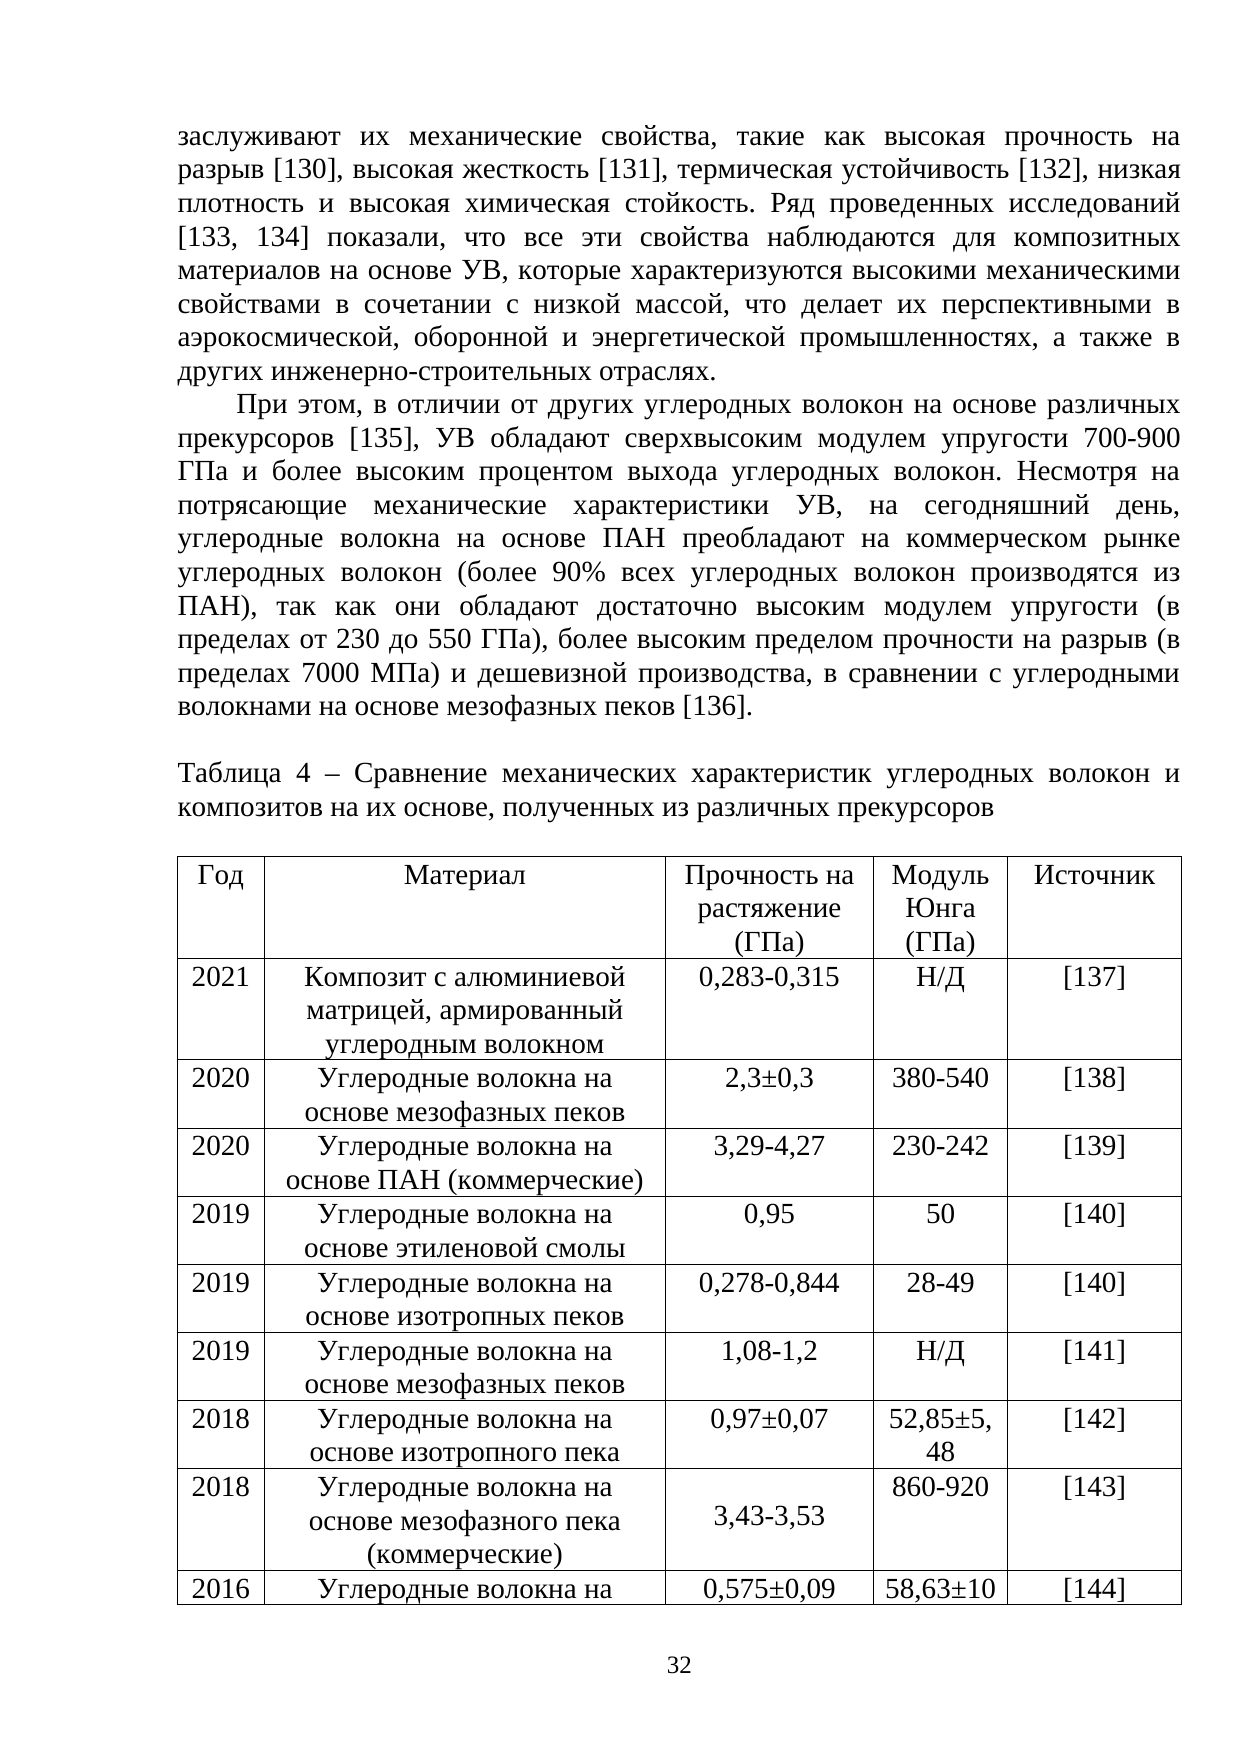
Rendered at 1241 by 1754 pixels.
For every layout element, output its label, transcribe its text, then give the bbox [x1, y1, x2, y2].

table_cell 28-49 [874, 1265, 1007, 1332]
table_cell 0,97±0,07 [666, 1401, 873, 1468]
table_cell [143] [1008, 1469, 1181, 1570]
table_cell 2019 [178, 1333, 264, 1400]
table_cell [137] [1008, 959, 1181, 1059]
table_cell 2020 [178, 1129, 264, 1196]
table_cell 2020 [178, 1060, 264, 1127]
table_cell 0,283-0,315 [666, 959, 873, 1059]
table_cell Углеродные волокна на основе ПАН (коммерческие) [265, 1129, 665, 1196]
table_cell 0,95 [666, 1197, 873, 1264]
table_cell 380-540 [874, 1060, 1007, 1127]
table_cell 2,3±0,3 [666, 1060, 873, 1127]
table_cell Н/Д [874, 1333, 1007, 1400]
table_cell [142] [1008, 1401, 1181, 1468]
table_cell 2016 [178, 1571, 264, 1604]
table_cell 52,85±5,48 [874, 1401, 1007, 1468]
table_cell [144] [1008, 1571, 1181, 1604]
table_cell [265, 1571, 665, 1604]
table_cell [138] [1008, 1060, 1181, 1127]
table_cell 50 [874, 1197, 1007, 1264]
table_cell 230-242 [874, 1129, 1007, 1196]
table_cell 0,575±0,09 [666, 1571, 873, 1604]
table_header Источник [1008, 857, 1181, 958]
table_cell 3,43-3,53 [666, 1469, 873, 1570]
table_cell 860-920 [874, 1469, 1007, 1570]
table_cell 3,29-4,27 [666, 1129, 873, 1196]
table_cell Углеродные волокна на основе этиленовой смолы [265, 1197, 665, 1264]
table_cell Углеродные волокна на основе мезофазных пеков [265, 1333, 665, 1400]
text Таблица 4 – Сравнение механических характеристик углеродных волокон и композитов на их основе, полученных из различных прекурсоров [177, 755, 1181, 822]
table_header Материал [265, 857, 665, 958]
table_cell Углеродные волокна на основе изотропного пека [265, 1401, 665, 1468]
table_cell 2018 [178, 1469, 264, 1570]
table_cell 2018 [178, 1401, 264, 1468]
table_header Год [178, 857, 264, 958]
table_cell Н/Д [874, 959, 1007, 1059]
table_cell 2019 [178, 1265, 264, 1332]
text При этом, в отличии от других углеродных волокон на основе различных прекурсоров [135], УВ обладают сверхвысоким модулем упругости 700-900 ГПа и более высоким процентом выхода углеродных волокон. Несмотря на потрясающие механические характеристики УВ, на сегодняшний день, углеродные волокна на основе ПАН преобладают на коммерческом рынке углеродных волокон (более 90% всех углеродных волокон производятся из ПАН), так как они обладают достаточно высоким модулем упругости (в пределах от 230 до 550 ГПа), более высоким пределом прочности на разрыв (в пределах 7000 МПа) и дешевизной производства, в сравнении с углеродными волокнами на основе мезофазных пеков [136]. [177, 386, 1181, 722]
table_cell [141] [1008, 1333, 1181, 1400]
table_header Модуль Юнга (ГПа) [874, 857, 1007, 958]
table_header Прочность на растяжение (ГПа) [666, 857, 873, 958]
table_cell 2021 [178, 959, 264, 1059]
table_cell Углеродные волокна на основе мезофазных пеков [265, 1060, 665, 1127]
table_cell Композит с алюминиевой матрицей, армированный углеродным волокном [265, 959, 665, 1059]
table_cell 0,278-0,844 [666, 1265, 873, 1332]
table_cell [140] [1008, 1265, 1181, 1332]
table_cell Углеродные волокна на основе мезофазного пека (коммерческие) [265, 1469, 665, 1570]
table_cell [140] [1008, 1197, 1181, 1264]
table_cell [139] [1008, 1129, 1181, 1196]
table_cell 1,08-1,2 [666, 1333, 873, 1400]
table_cell 58,63±10,9 [874, 1571, 1007, 1604]
table_cell 2019 [178, 1197, 264, 1264]
table_cell Углеродные волокна на основе изотропных пеков [265, 1265, 665, 1332]
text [177, 118, 1181, 386]
